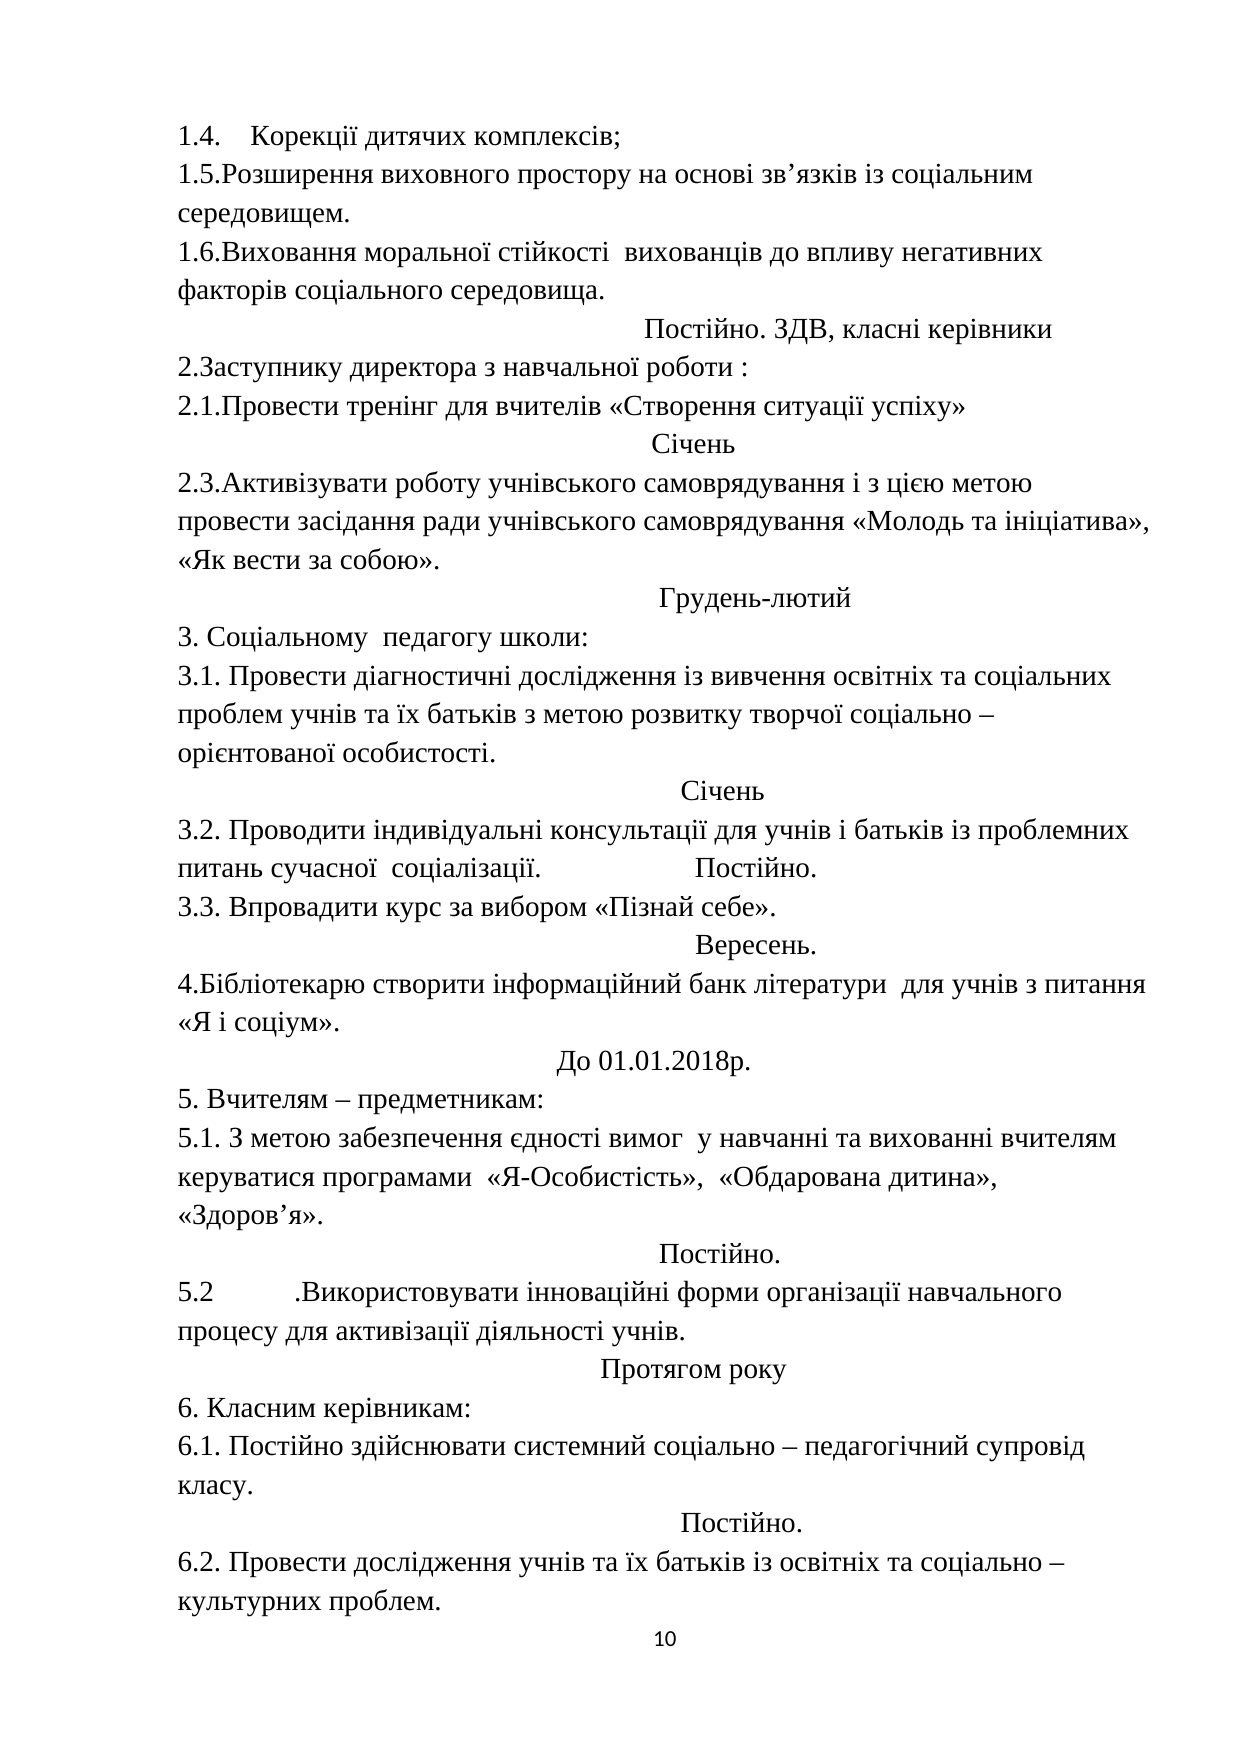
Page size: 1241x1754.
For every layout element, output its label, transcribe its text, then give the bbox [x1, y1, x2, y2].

text Січень [177, 426, 1152, 460]
text 1.4. Корекції дитячих комплексів; [177, 118, 1152, 152]
text 6. Класним керівникам: [177, 1390, 1152, 1423]
text 2.Заступнику директора з навчальної роботи : [177, 349, 1152, 383]
text 2.3.Активізувати роботу учнівського самоврядування і з цією метою провести засідання ради учнівського самоврядування «Молодь та ініціатива», «Як вести за собою». [177, 465, 1152, 576]
text 6.2. Провести дослідження учнів та їх батьків із освітніх та соціально – культурних проблем. [177, 1544, 1152, 1616]
text Грудень-лютий [177, 581, 1152, 614]
text 4.Бібліотекарю створити інформаційний банк літератури для учнів з питання «Я і соціум». [177, 966, 1152, 1038]
text Протягом року [177, 1351, 1152, 1385]
text 1.6.Виховання моральної стійкості вихованців до впливу негативних факторів соціального середовища. [177, 234, 1152, 306]
text До 01.01.2018р. [177, 1043, 1152, 1077]
text 3.2. Проводити індивідуальні консультації для учнів і батьків із проблемних питань сучасної соціалізації. Постійно. [177, 812, 1152, 884]
text 2.1.Провести тренінг для вчителів «Створення ситуації успіху» [177, 388, 1152, 421]
text 5.1. З метою забезпечення єдності вимог у навчанні та вихованні вчителям керуватися програмами «Я-Особистість», «Обдарована дитина», «Здоров’я». [177, 1120, 1152, 1231]
text Вересень. [177, 927, 1152, 961]
text Постійно. [177, 1506, 1152, 1539]
text 3.3. Впровадити курс за вибором «Пізнай себе». [177, 889, 1152, 922]
text 5.2 .Використовувати інноваційні форми організації навчального процесу для активізації діяльності учнів. [177, 1274, 1152, 1346]
text Постійно. [177, 1236, 1152, 1269]
text 5. Вчителям – предметникам: [177, 1082, 1152, 1115]
text 6.1. Постійно здійснювати системний соціально – педагогічний супровід класу. [177, 1428, 1152, 1501]
text 1.5.Розширення виховного простору на основі зв’язків із соціальним середовищем. [177, 157, 1152, 229]
text 3.1. Провести діагностичні дослідження із вивчення освітніх та соціальних проблем учнів та їх батьків з метою розвитку творчої соціально – орієнтованої особистості. [177, 658, 1152, 768]
text 3. Соціальному педагогу школи: [177, 619, 1152, 653]
text Січень [177, 773, 1152, 807]
text Постійно. ЗДВ, класні керівники [177, 311, 1152, 344]
